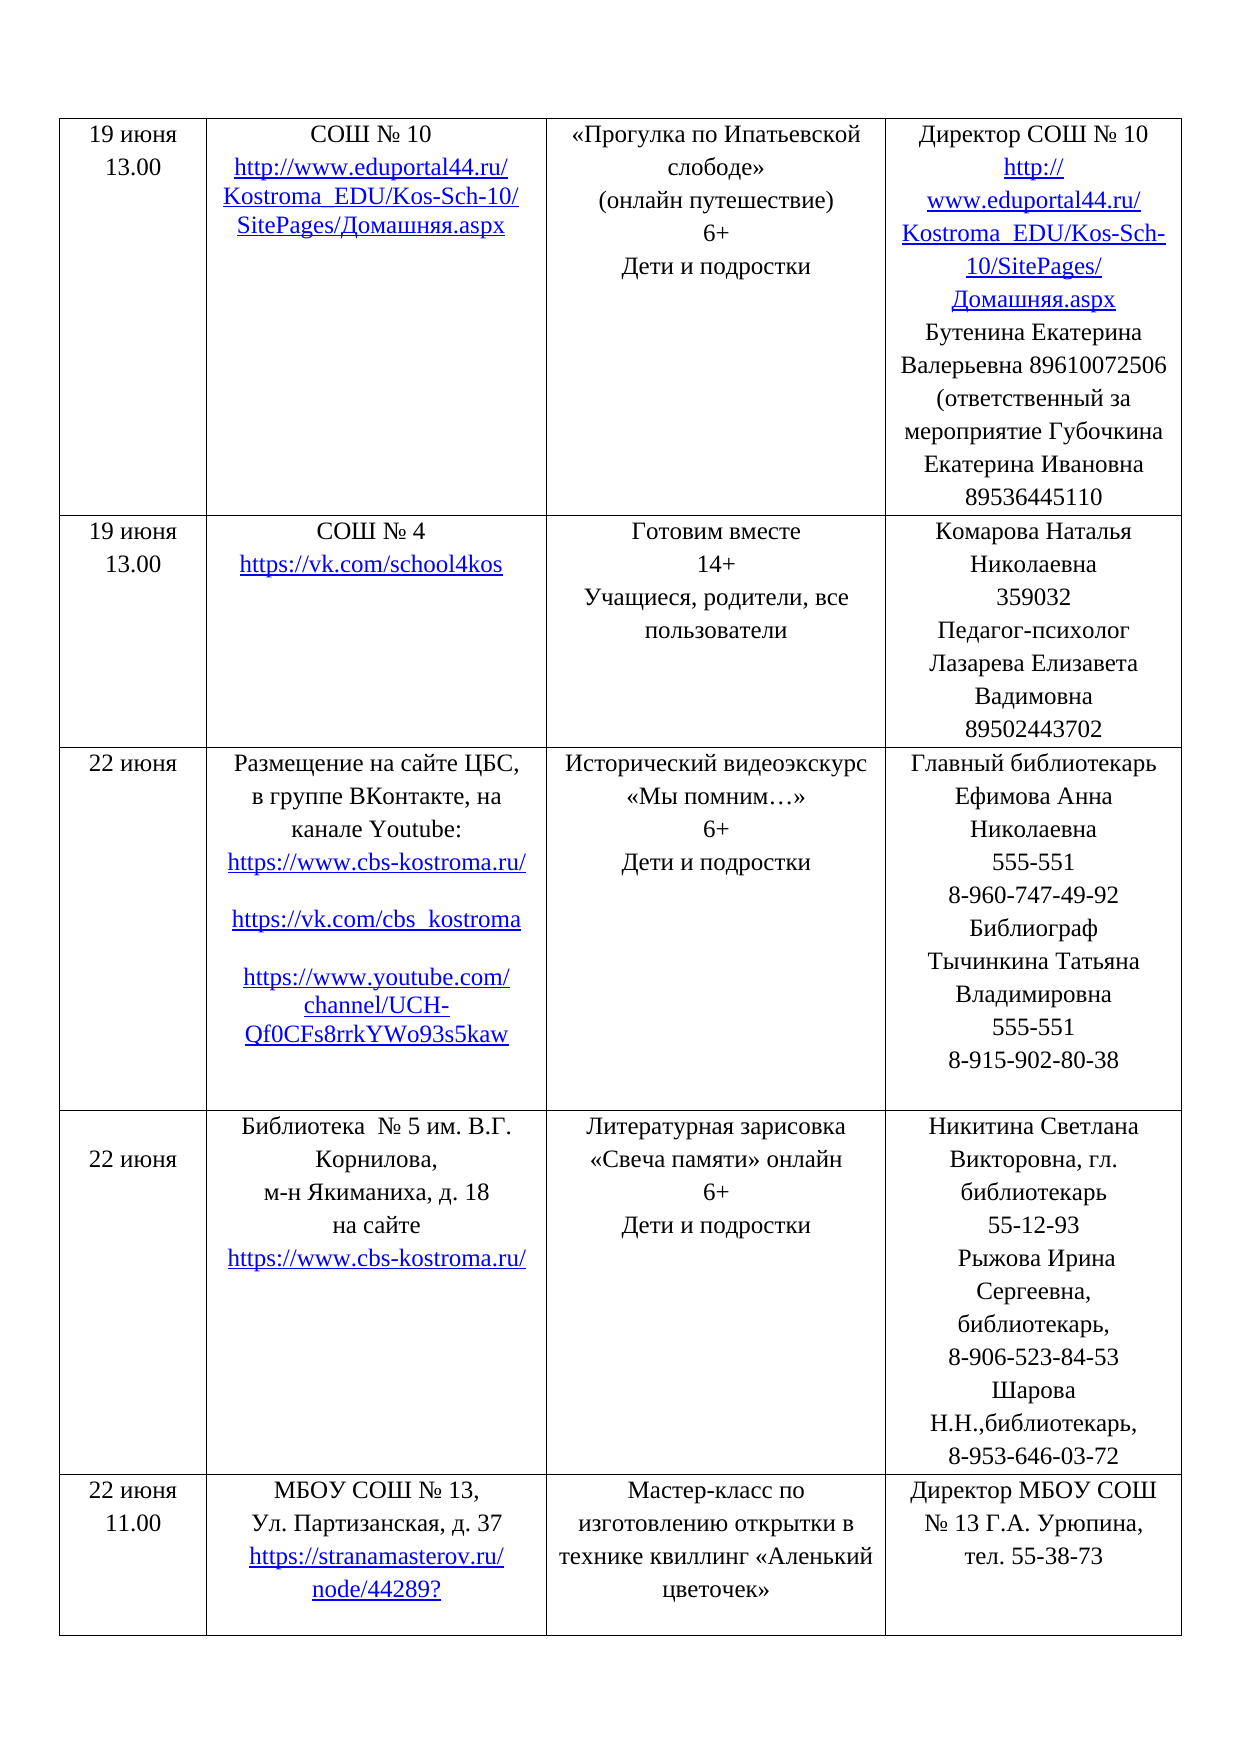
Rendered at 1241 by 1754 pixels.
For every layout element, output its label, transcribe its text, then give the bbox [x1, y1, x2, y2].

table_cell Комарова Наталья Николаевна 359032 Педагог-психолог Лазарева Елизавета Вадимовна 89502443702 [886, 516, 1181, 747]
table_cell Исторический видеоэкскурс «Мы помним…» 6+ Дети и подростки [547, 748, 885, 1110]
table_cell Библиотека № 5 им. В.Г. Корнилова, м-н Якиманиха, д. 18 на сайте https://www.cbs-kostroma.ru/ [207, 1111, 546, 1474]
table_cell Готовим вместе 14+ Учащиеся, родители, все пользователи [547, 516, 885, 747]
table_cell 19 июня 13.00 [60, 119, 206, 515]
table_cell «Прогулка по Ипатьевской слободе» (онлайн путешествие) 6+ Дети и подростки [547, 119, 885, 515]
table_cell 22 июня [60, 1111, 206, 1474]
table_cell СОШ № 4 https://vk.com/school4kos [207, 516, 546, 747]
table_cell Размещение на сайте ЦБС, в группе ВКонтакте, на канале Youtube: https://www.cbs-kostroma.ru/ https://vk.com/cbs_kostroma https://www.youtube.com/channel/UCH-Qf0CFs8rrkYWo93s5kaw [207, 748, 546, 1110]
table_cell Никитина Светлана Викторовна, гл. библиотекарь 55-12-93 Рыжова Ирина Сергеевна, библиотекарь, 8-906-523-84-53 Шарова Н.Н.,библиотекарь, 8-953-646-03-72 [886, 1111, 1181, 1474]
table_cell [886, 1475, 1181, 1635]
table_cell 19 июня 13.00 [60, 516, 206, 747]
table_cell СОШ № 10 http://www.eduportal44.ru/Kostroma_EDU/Kos-Sch-10/SitePages/Домашняя.aspx [207, 119, 546, 515]
table_cell Литературная зарисовка «Свеча памяти» онлайн 6+ Дети и подростки [547, 1111, 885, 1474]
table_cell 22 июня 11.00 [60, 1475, 206, 1635]
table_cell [547, 1475, 885, 1635]
table_cell 22 июня [60, 748, 206, 1110]
table_cell Директор СОШ № 10 http://www.eduportal44.ru/Kostroma_EDU/Kos-Sch-10/SitePages/Домашняя.aspx Бутенина Екатерина Валерьевна 89610072506 (ответственный за мероприятие Губочкина Екатерина Ивановна 89536445110 [886, 119, 1181, 515]
table_cell Главный библиотекарь Ефимова Анна Николаевна 555-551 8-960-747-49-92 Библиограф Тычинкина Татьяна Владимировна 555-551 8-915-902-80-38 [886, 748, 1181, 1110]
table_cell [207, 1475, 546, 1635]
